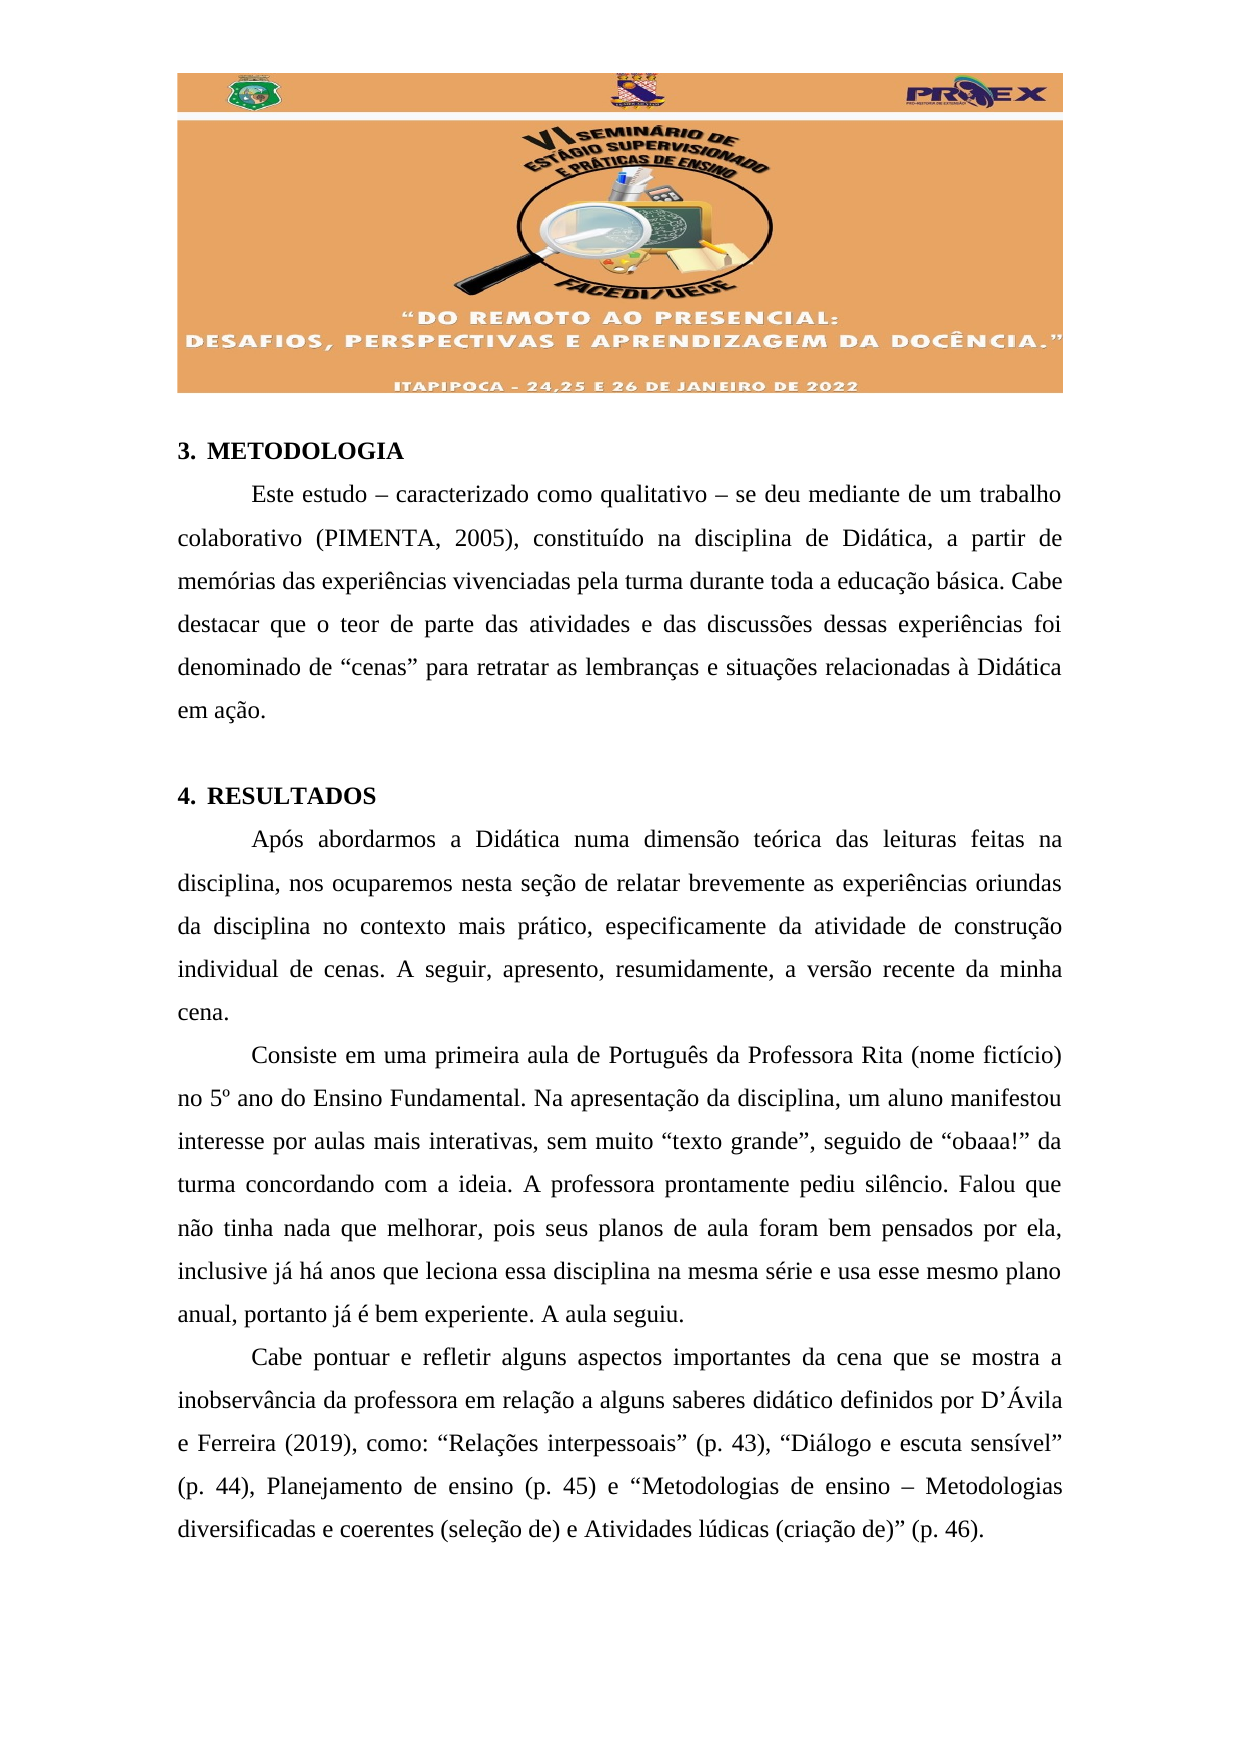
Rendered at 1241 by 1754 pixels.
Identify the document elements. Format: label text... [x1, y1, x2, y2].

list Este estudo – caracterizado como qualitativo – se deu mediante de um trabalho colaborativo (PIMENTA, 2005), constituído na disciplina de Didática, a partir de memórias das experiências vivenciadas pela turma durante toda a educação básica. Cabe destacar que o teor de parte das atividades e das discussões dessas experiências foi denominado de “cenas” para retratar as lembranças e situações relacionadas à Didática em ação. [177, 479, 1063, 724]
text Cabe pontuar e refletir alguns aspectos importantes da cena que se mostra a inobservância da professora em relação a alguns saberes didático definidos por D’Ávila e Ferreira (2019), como: “Relações interpessoais” (p. 43), “Diálogo e escuta sensível” (p. 44), Planejamento de ensino (p. 45) e “Metodologias de ensino – Metodologias diversificadas e coerentes (seleção de) e Atividades lúdicas (criação de)” (p. 46). [177, 1342, 1063, 1543]
list Consiste em uma primeira aula de Português da Professora Rita (nome fictício) no 5º ano do Ensino Fundamental. Na apresentação da disciplina, um aluno manifestou interesse por aulas mais interativas, sem muito “texto grande”, seguido de “obaaa!” da turma concordando com a ideia. A professora prontamente pediu silêncio. Falou que não tinha nada que melhorar, pois seus planos de aula foram bem pensados por ela, inclusive já há anos que leciona essa disciplina na mesma série e usa esse mesmo plano anual, portanto já é bem experiente. A aula seguiu. [177, 1040, 1063, 1328]
picture [177, 73, 1063, 394]
list Após abordarmos a Didática numa dimensão teórica das leituras feitas na disciplina, nos ocuparemos nesta seção de relatar brevemente as experiências oriundas da disciplina no contexto mais prático, especificamente da atividade de construção individual de cenas. A seguir, apresento, resumidamente, a versão recente da minha cena. [177, 824, 1063, 1026]
list METODOLOGIA [177, 436, 1063, 465]
list RESULTADOS [177, 781, 1063, 810]
